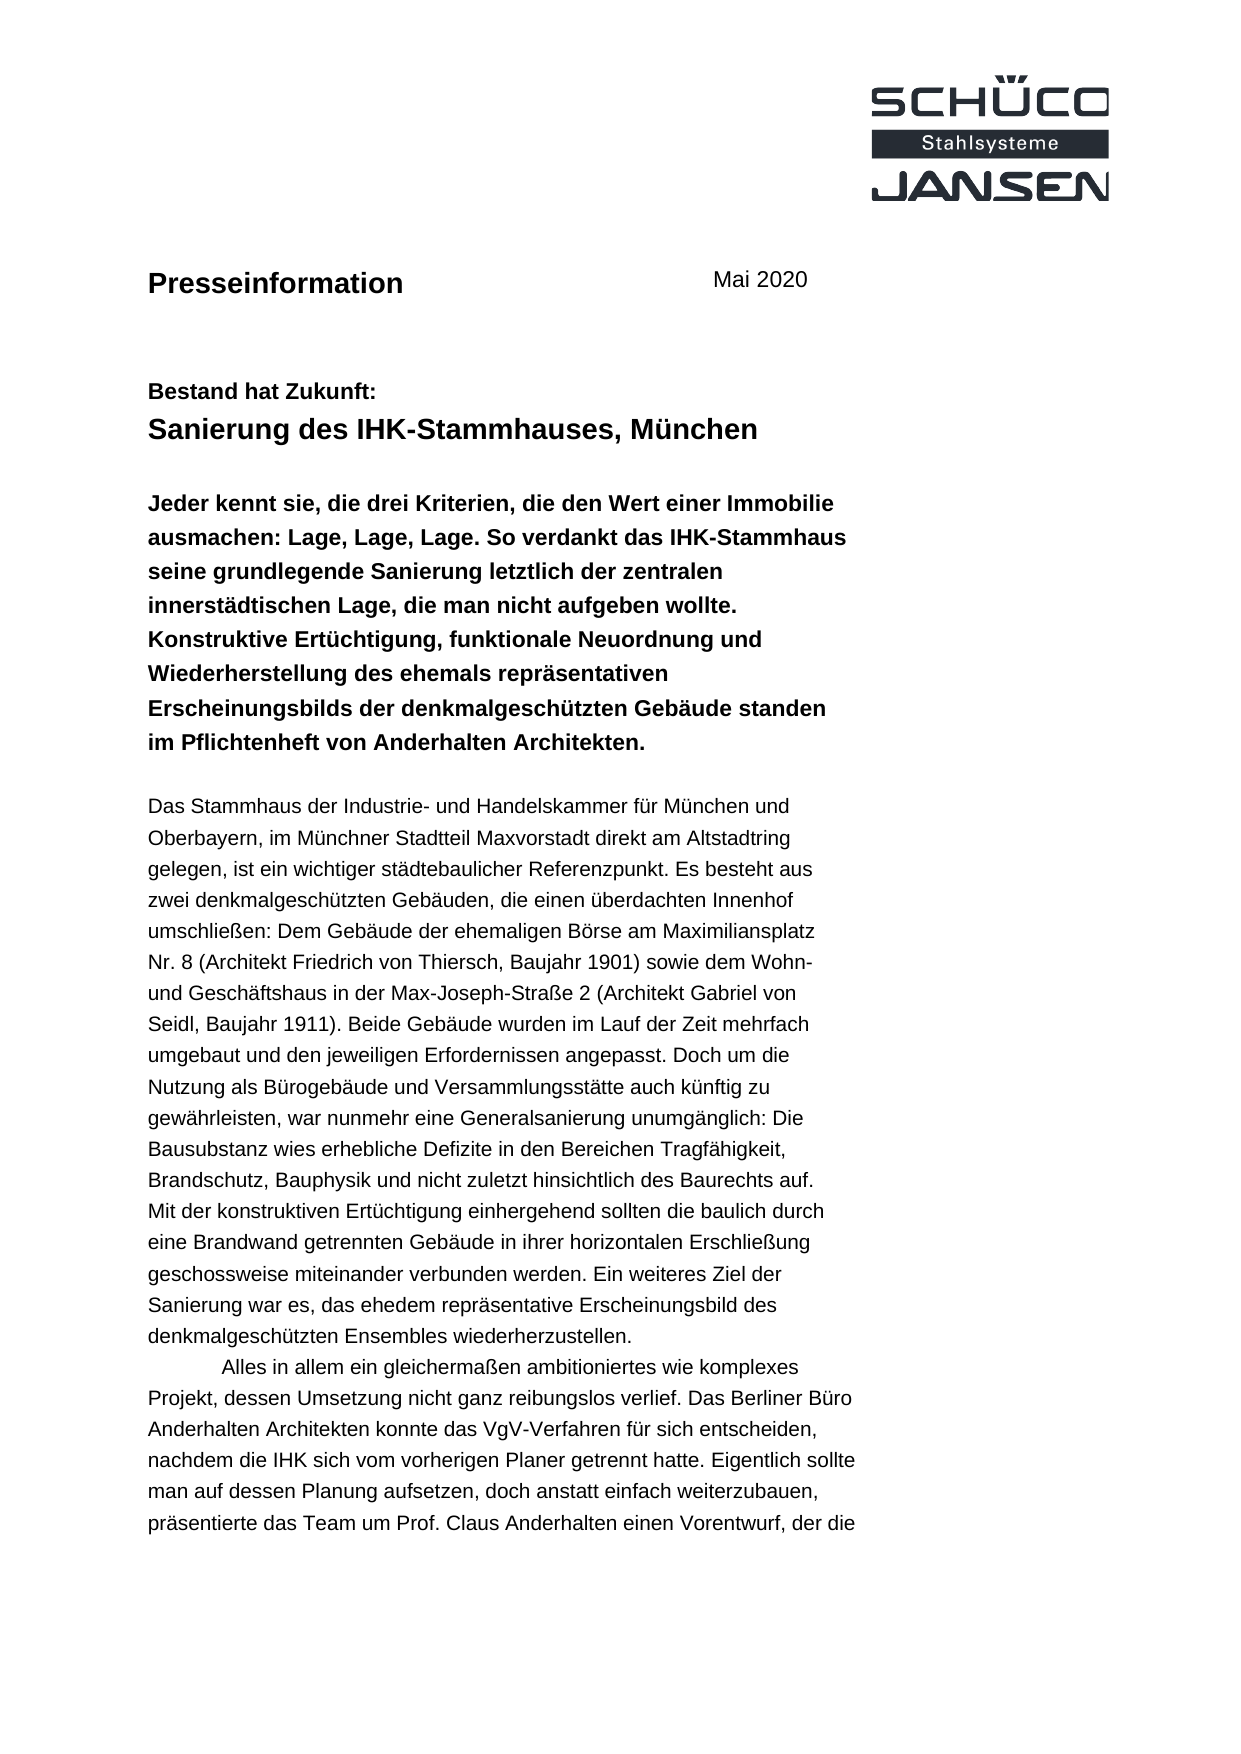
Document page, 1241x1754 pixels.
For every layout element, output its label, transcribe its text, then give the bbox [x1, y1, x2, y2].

title Bestand hat Zukunft: [148, 378, 856, 404]
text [148, 1355, 856, 1534]
table_header Presseinformation [140, 266, 502, 309]
text Das Stammhaus der Industrie- und Handelskammer für München und Oberbayern, im Münchner Stadtteil Maxvorstadt direkt am Altstadtring gelegen, ist ein wichtiger städtebaulicher Referenzpunkt. Es besteht aus zwei denkmalgeschützten Gebäuden, die einen überdachten Innenhof umschließen: Dem Gebäude der ehemaligen Börse am Maximiliansplatz Nr. 8 (Architekt Friedrich von Thiersch, Baujahr 1901) sowie dem Wohn- und Geschäftshaus in der Max-Joseph-Straße 2 (Architekt Gabriel von Seidl, Baujahr 1911). Beide Gebäude wurden im Lauf der Zeit mehrfach umgebaut und den jeweiligen Erfordernissen angepasst. Doch um die Nutzung als Bürogebäude und Versammlungsstätte auch künftig zu gewährleisten, war nunmehr eine Generalsanierung unumgänglich: Die Bausubstanz wies erhebliche Defizite in den Bereichen Tragfähigkeit, Brandschutz, Bauphysik und nicht zuletzt hinsichtlich des Baurechts auf. Mit der konstruktiven Ertüchtigung einhergehend sollten die baulich durch eine Brandwand getrennten Gebäude in ihrer horizontalen Erschließung geschossweise miteinander verbunden werden. Ein weiteres Ziel der Sanierung war es, das ehedem repräsentative Erscheinungsbild des denkmalgeschützten Ensembles wiederherzustellen. [148, 794, 848, 1348]
text Jeder kennt sie, die drei Kriterien, die den Wert einer Immobilie ausmachen: Lage, Lage, Lage. So verdankt das IHK-Stammhaus seine grundlegende Sanierung letztlich der zentralen innerstädtischen Lage, die man nicht aufgeben wollte. Konstruktive Ertüchtigung, funktionale Neuordnung und Wiederherstellung des ehemals repräsentativen Erscheinungsbilds der denkmalgeschützten Gebäude standen im Pflichtenheft von Anderhalten Architekten. [148, 489, 856, 755]
table_header Mai 2020 [502, 266, 863, 309]
text Sanierung des IHK-Stammhauses, München [148, 412, 856, 445]
picture [871, 75, 1109, 201]
